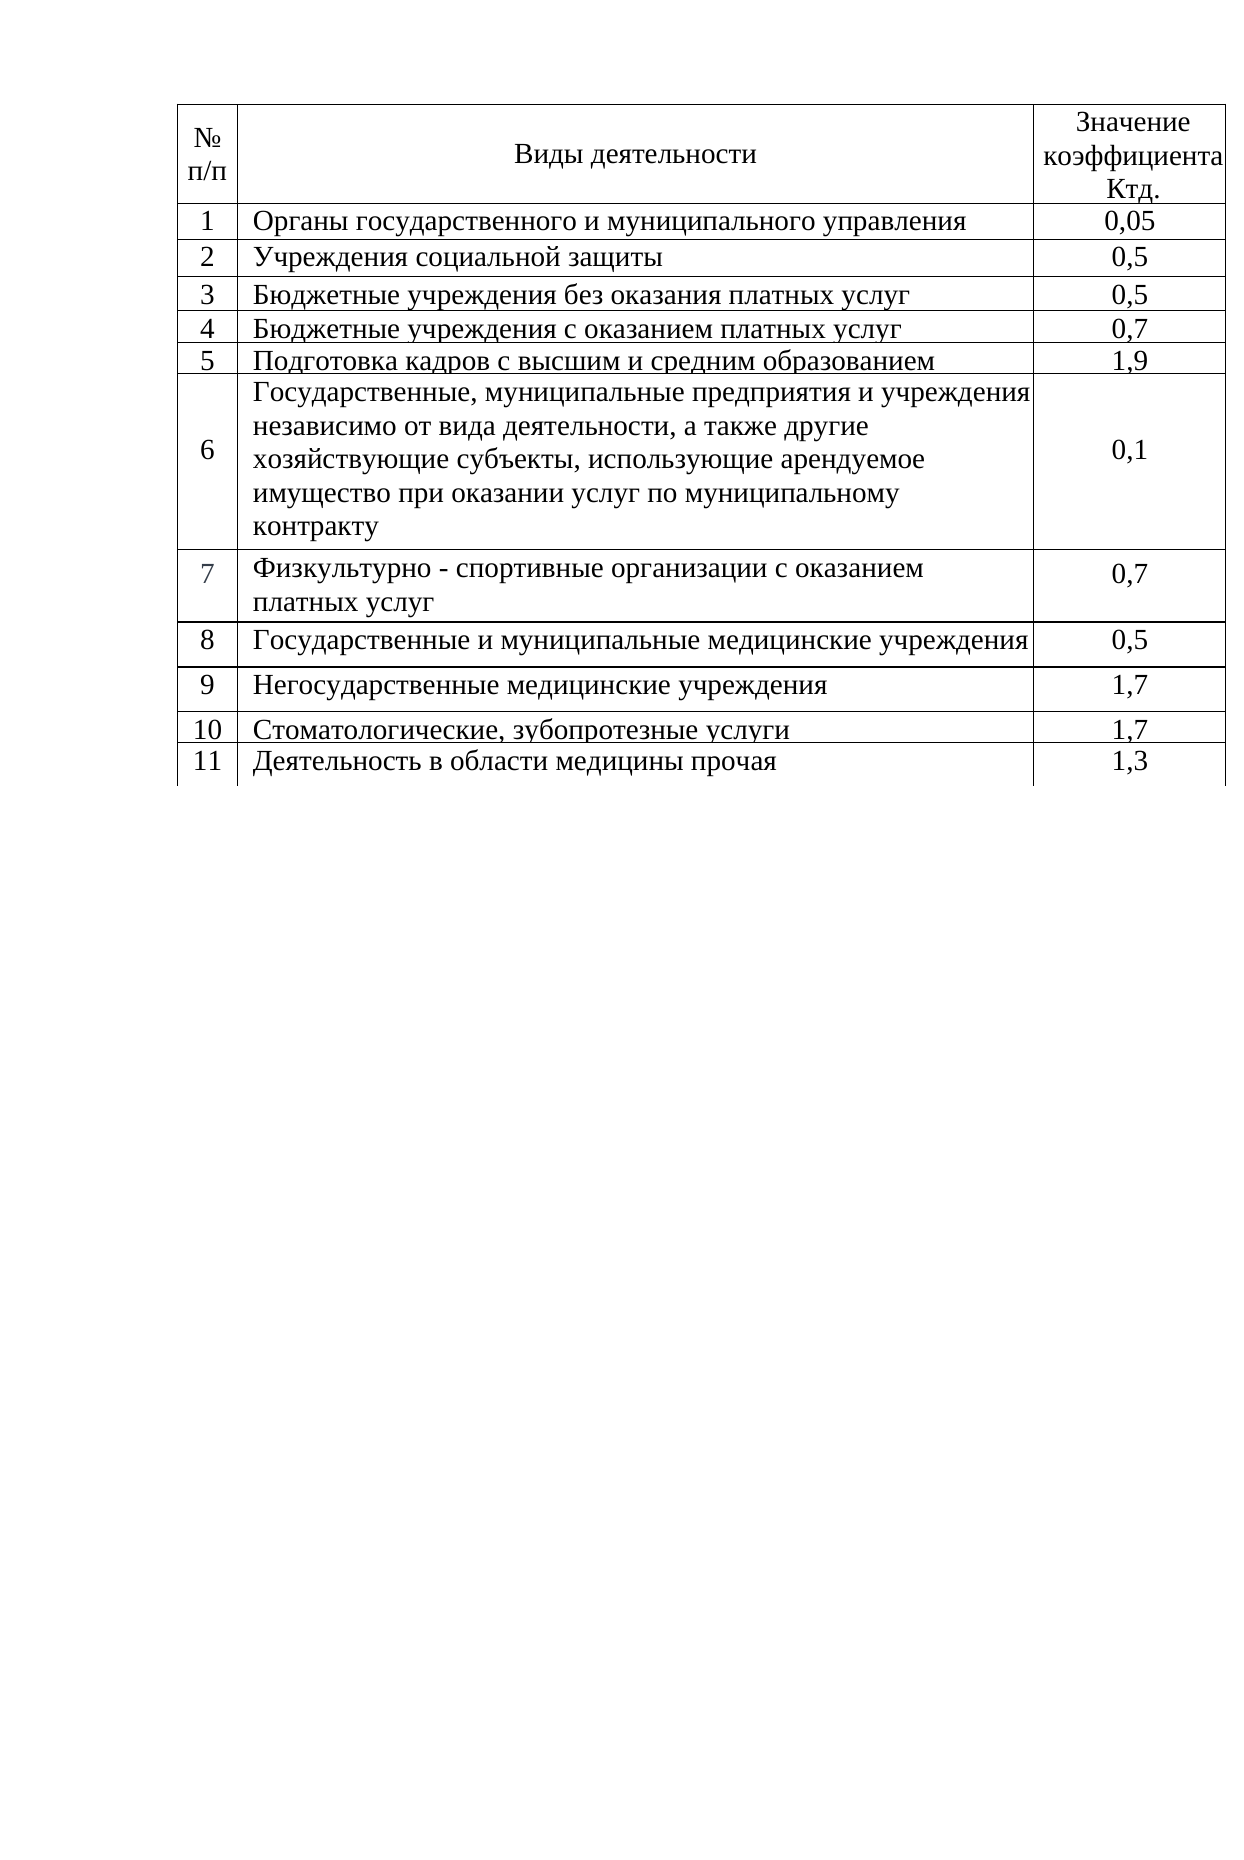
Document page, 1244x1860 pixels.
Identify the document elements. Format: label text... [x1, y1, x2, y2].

table_cell Стоматологические, зубопротезные услуги [238, 712, 1033, 742]
table_cell Государственные и муниципальные медицинские учреждения [238, 623, 1033, 666]
table_cell 11 [178, 743, 237, 786]
table_cell 8 [178, 623, 237, 666]
table_cell 10 [178, 712, 237, 742]
table_header Виды деятельности [238, 105, 1033, 202]
table_cell 1 [178, 204, 237, 238]
table_cell 0,5 [1034, 623, 1225, 666]
table_cell 0,05 [1034, 204, 1225, 238]
table_cell 1,7 [1034, 712, 1225, 742]
table_cell 0,5 [1034, 240, 1225, 276]
table_cell 5 [178, 343, 237, 373]
table_header Значение коэффициента Ктд. [1034, 105, 1225, 202]
table_cell Физкультурно - спортивные организации с оказанием платных услуг [238, 550, 1033, 621]
table_cell 2 [178, 240, 237, 276]
table_cell 0,7 [1034, 311, 1225, 342]
table_cell 1,3 [1034, 743, 1225, 786]
table_header № п/п [178, 105, 237, 202]
table_cell Негосударственные медицинские учреждения [238, 668, 1033, 711]
table_cell 9 [178, 668, 237, 711]
table_cell Подготовка кадров с высшим и средним образованием [238, 343, 1033, 373]
table_cell Бюджетные учреждения без оказания платных услуг [238, 277, 1033, 310]
table_cell 7 [178, 550, 237, 621]
table_cell 1,7 [1034, 668, 1225, 711]
table_cell 6 [178, 374, 237, 549]
table_cell Органы государственного и муниципального управления [238, 204, 1033, 238]
table_cell Деятельность в области медицины прочая [238, 743, 1033, 786]
table_cell 0,5 [1034, 277, 1225, 310]
table_cell 0,1 [1034, 374, 1225, 549]
table_cell Государственные, муниципальные предприятия и учреждения независимо от вида деятельности, а также другие хозяйствующие субъекты, использующие арендуемое имущество при оказании услуг по муниципальному контракту [238, 374, 1033, 549]
table_cell 4 [178, 311, 237, 342]
table_cell 1,9 [1034, 343, 1225, 373]
table_cell 0,7 [1034, 550, 1225, 621]
table_cell 3 [178, 277, 237, 310]
table_cell Учреждения социальной защиты [238, 240, 1033, 276]
table_cell Бюджетные учреждения с оказанием платных услуг [238, 311, 1033, 342]
